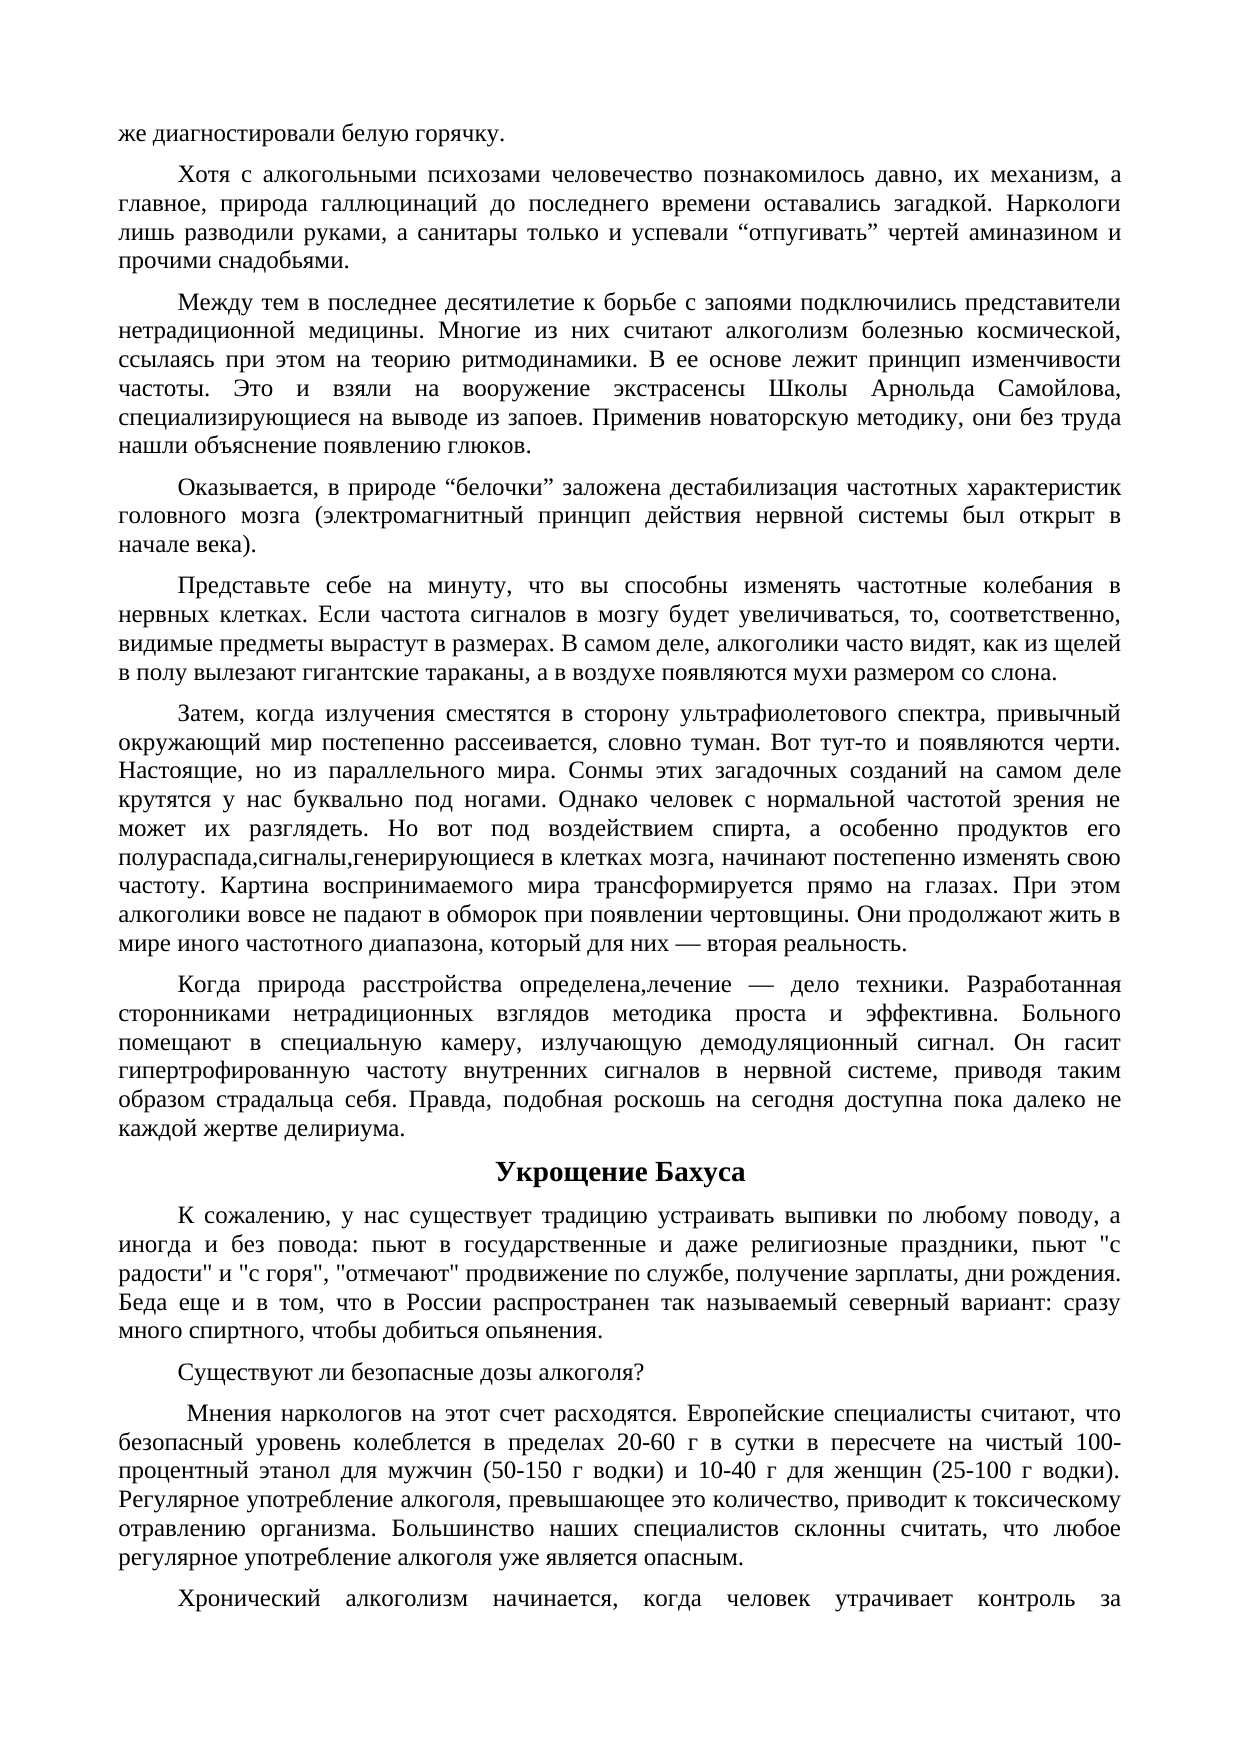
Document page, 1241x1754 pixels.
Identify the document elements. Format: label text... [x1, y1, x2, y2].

text К сожалению, у нас существует традицию устраивать выпивки по любому поводу, а иногда и без повода: пьют в государственные и даже религиозные праздники, пьют "с радости" и "с горя", "отмечают" продвижение по службе, получение зарплаты, дни рождения. Беда еще и в том, что в России распространен так называемый северный вариант: сразу много спиртного, чтобы добиться опьянения. [118, 1200, 1122, 1344]
text Существуют ли безопасные дозы алкоголя? [118, 1357, 1122, 1385]
text Затем, когда излучения сместятся в сторону ультрафиолетового спектра, привычный окружающий мир постепенно рассеивается, словно туман. Вот тут-то и появляются черти. Настоящие, но из параллельного мира. Сонмы этих загадочных созданий на самом деле крутятся у нас буквально под ногами. Однако человек с нормальной частотой зрения не может их разглядеть. Но вот под воздействием спирта, а особенно продуктов его полураспада,сигналы,генерирующиеся в клетках мозга, начинают постепенно изменять свою частоту. Картина воспринимаемого мира трансформируется прямо на глазах. При этом алкоголики вовсе не падают в обморок при появлении чертовщины. Они продолжают жить в мире иного частотного диапазона, который для них — вторая реальность. [118, 698, 1122, 957]
text Между тем в последнее десятилетие к борьбе с запоями подключились представители нетрадиционной медицины. Многие из них считают алкоголизм болезнью космической, ссылаясь при этом на теорию ритмодинамики. В ее основе лежит принцип изменчивости частоты. Это и взяли на вооружение экстрасенсы Школы Арнольда Самойлова, специализирующиеся на выводе из запоев. Применив новаторскую методику, они без труда нашли объяснение появлению глюков. [118, 287, 1122, 459]
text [118, 1583, 1122, 1612]
text Представьте себе на минуту, что вы способны изменять частотные колебания в нервных клетках. Если частота сигналов в мозгу будет увеличиваться, то, соответственно, видимые предметы вырастут в размерах. В самом деле, алкоголики часто видят, как из щелей в полу вылезают гигантские тараканы, а в воздухе появляются мухи размером со слона. [118, 571, 1122, 686]
text Укрощение Бахуса [118, 1154, 1122, 1188]
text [118, 118, 1122, 147]
text Хотя с алкогольными психозами человечество познакомилось давно, их механизм, а главное, природа галлюцинаций до последнего времени оставались загадкой. Наркологи лишь разводили руками, а санитары только и успевали “отпугивать” чертей аминазином и прочими снадобьями. [118, 159, 1122, 274]
text Когда природа расстройства определена,лечение — дело техники. Разработанная сторонниками нетрадиционных взглядов методика проста и эффективна. Больного помещают в специальную камеру, излучающую демодуляционный сигнал. Он гасит гипертрофированную частоту внутренних сигналов в нервной системе, приводя таким образом страдальца себя. Правда, подобная роскошь на сегодня доступна пока далеко не каждой жертве делириума. [118, 969, 1122, 1142]
text Оказывается, в природе “белочки” заложена дестабилизация частотных характеристик головного мозга (электромагнитный принцип действия нервной системы был открыт в начале века). [118, 472, 1122, 558]
text Мнения наркологов на этот счет расходятся. Европейские специалисты считают, что безопасный уровень колеблется в пределах 20-60 г в сутки в пересчете на чистый 100-процентный этанол для мужчин (50-150 г водки) и 10-40 г для женщин (25-100 г водки). Регулярное употребление алкоголя, превышающее это количество, приводит к токсическому отравлению организма. Большинство наших специалистов склонны считать, что любое регулярное употребление алкоголя уже является опасным. [118, 1398, 1122, 1570]
